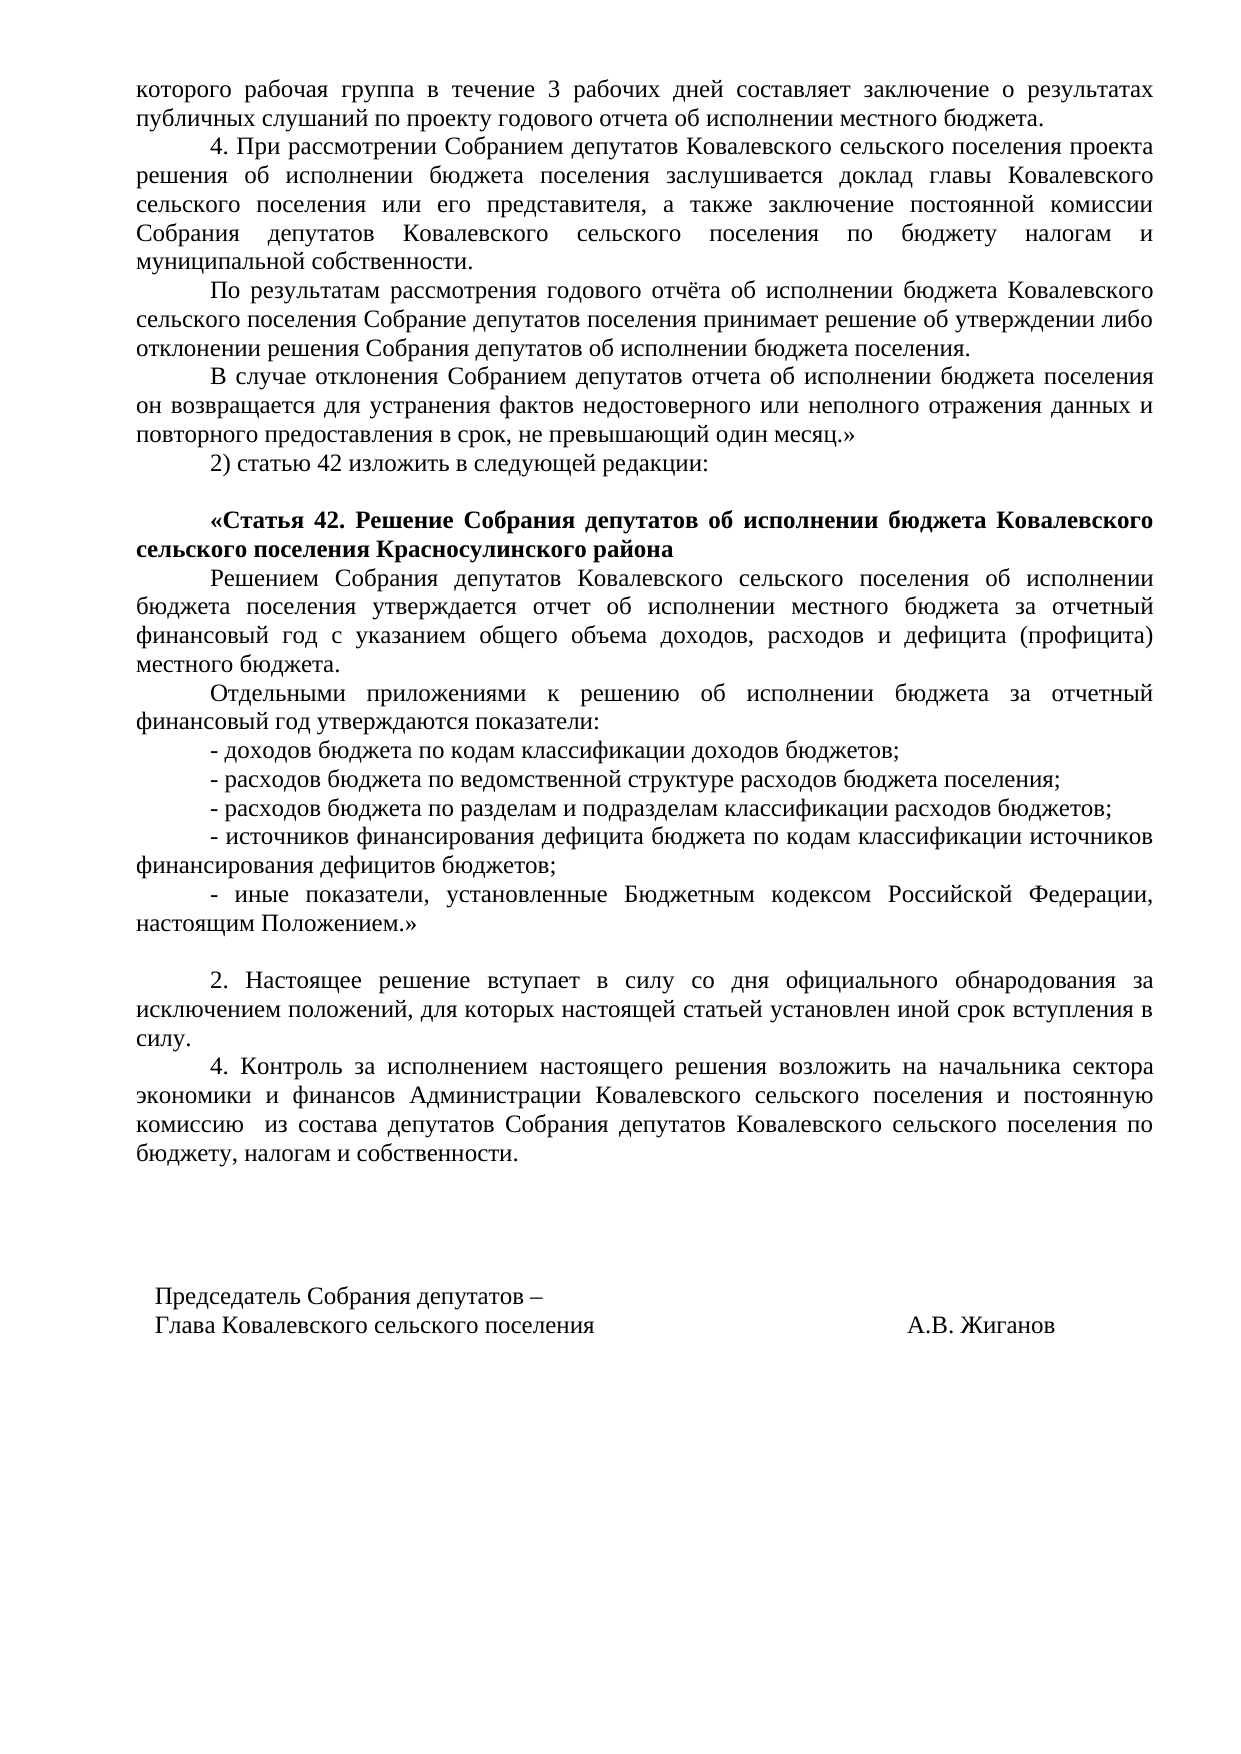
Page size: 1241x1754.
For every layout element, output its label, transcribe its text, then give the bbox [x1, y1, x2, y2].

text 4. При рассмотрении Собранием депутатов Ковалевского сельского поселения проекта решения об исполнении бюджета поселения заслушивается доклад главы Ковалевского сельского поселения или его представителя, а также заключение постоянной комиссии Собрания депутатов Ковалевского сельского поселения по бюджету налогам и муниципальной собственности. [136, 131, 1154, 275]
text Отдельными приложениями к решению об исполнении бюджета за отчетный финансовый год утверждаются показатели: [136, 678, 1154, 735]
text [136, 74, 1154, 131]
text - расходов бюджета по разделам и подразделам классификации расходов бюджетов; [136, 793, 1154, 821]
text В случае отклонения Собранием депутатов отчета об исполнении бюджета поселения он возвращается для устранения фактов недостоверного или неполного отражения данных и повторного предоставления в срок, не превышающий один месяц.» [136, 361, 1154, 448]
text 4. Контроль за исполнением настоящего решения возложить на начальника сектора экономики и финансов Администрации Ковалевского сельского поселения и постоянную комиссию из состава депутатов Собрания депутатов Ковалевского сельского поселения по бюджету, налогам и собственности. [136, 1051, 1154, 1166]
text - доходов бюджета по кодам классификации доходов бюджетов; [136, 735, 1154, 764]
text По результатам рассмотрения годового отчёта об исполнении бюджета Ковалевского сельского поселения Собрание депутатов поселения принимает решение об утверждении либо отклонении решения Собрания депутатов об исполнении бюджета поселения. [136, 275, 1154, 361]
text Решением Собрания депутатов Ковалевского сельского поселения об исполнении бюджета поселения утверждается отчет об исполнении местного бюджета за отчетный финансовый год с указанием общего объема доходов, расходов и дефицита (профицита) местного бюджета. [136, 563, 1154, 678]
text - источников финансирования дефицита бюджета по кодам классификации источников финансирования дефицитов бюджетов; [136, 821, 1154, 879]
text Глава Ковалевского сельского поселения А.В. Жиганов [136, 1310, 1152, 1339]
text 2) статью 42 изложить в следующей редакции: [136, 448, 1154, 476]
text «Статья 42. Решение Собрания депутатов об исполнении бюджета Ковалевского сельского поселения Красносулинского района [136, 505, 1154, 563]
text - расходов бюджета по ведомственной структуре расходов бюджета поселения; [136, 764, 1154, 793]
text 2. Настоящее решение вступает в силу со дня официального обнародования за исключением положений, для которых настоящей статьей установлен иной срок вступления в силу. [136, 965, 1154, 1051]
text Председатель Собрания депутатов – [136, 1281, 1152, 1310]
text - иные показатели, установленные Бюджетным кодексом Российской Федерации, настоящим Положением.» [136, 879, 1154, 936]
